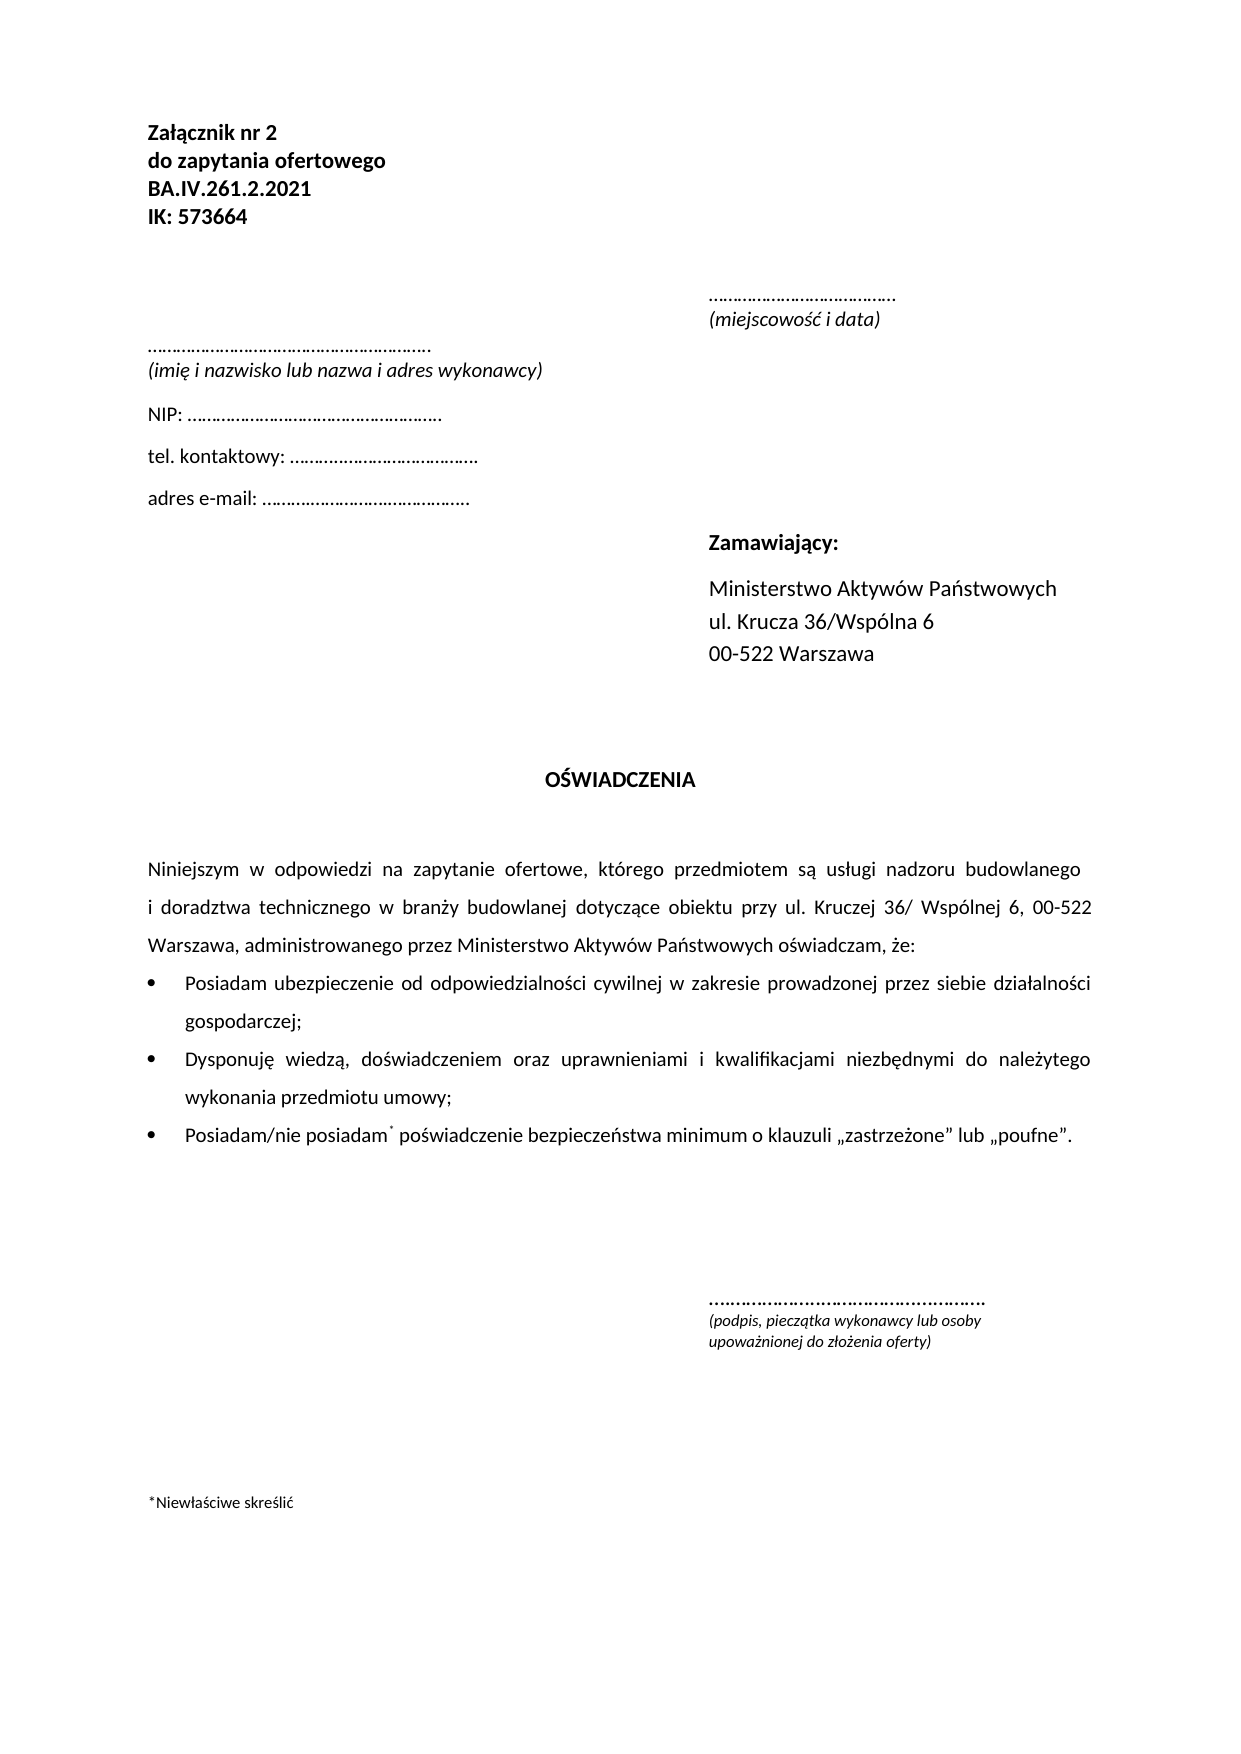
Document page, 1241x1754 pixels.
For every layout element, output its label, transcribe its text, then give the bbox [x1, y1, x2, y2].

text (podpis, pieczątka wykonawcy lub osoby [148, 1311, 1093, 1331]
text (miejscowość i data) [148, 307, 1093, 332]
text adres e-mail: ……….…………….…………….. [148, 486, 1093, 511]
text ….……………..………………...………. [148, 1283, 1093, 1311]
text Zamawiający: [148, 528, 1093, 556]
text (imię i nazwisko lub nazwa i adres wykonawcy) [148, 357, 1093, 383]
text ………………………………… [148, 281, 1093, 307]
text Ministerstwo Aktywów Państwowych [148, 574, 1093, 603]
text ul. Krucza 36/Wspólna 6 [148, 607, 1093, 635]
text *Niewłaściwe skreślić [148, 1492, 1093, 1512]
text Załącznik nr 2 [148, 118, 1093, 146]
text IK: 573664 [148, 202, 1093, 230]
text Niniejszym w odpowiedzi na zapytanie ofertowe, którego przedmiotem są usługi nadzoru budowlanego i doradztwa technicznego w branży budowlanej dotyczące obiektu przy ul. Kruczej 36/ Wspólnej 6, 00-522 Warszawa, administrowanego przez Ministerstwo Aktywów Państwowych oświadczam, że: [148, 856, 1093, 957]
text NIP: …………………………………………….. [148, 401, 1093, 427]
text 00-522 Warszawa [148, 639, 1093, 667]
text tel. kontaktowy: ………..………………………. [148, 443, 1093, 469]
list Posiadam/nie posiadam* poświadczenie bezpieczeństwa minimum o klauzuli „zastrzeżone” lub „poufne”. [148, 1123, 1093, 1148]
list Dysponuję wiedzą, doświadczeniem oraz uprawnieniami i kwalifikacjami niezbędnymi do należytego wykonania przedmiotu umowy; [148, 1046, 1093, 1110]
list Posiadam ubezpieczenie od odpowiedzialności cywilnej w zakresie prowadzonej przez siebie działalności gospodarczej; [148, 970, 1093, 1034]
text BA.IV.261.2.2021 [148, 174, 1093, 202]
text do zapytania ofertowego [148, 146, 1093, 174]
text upoważnionej do złożenia oferty) [148, 1331, 1093, 1351]
text ………………………………………………….. [148, 332, 1093, 357]
text OŚWIADCZENIA [148, 765, 1093, 793]
